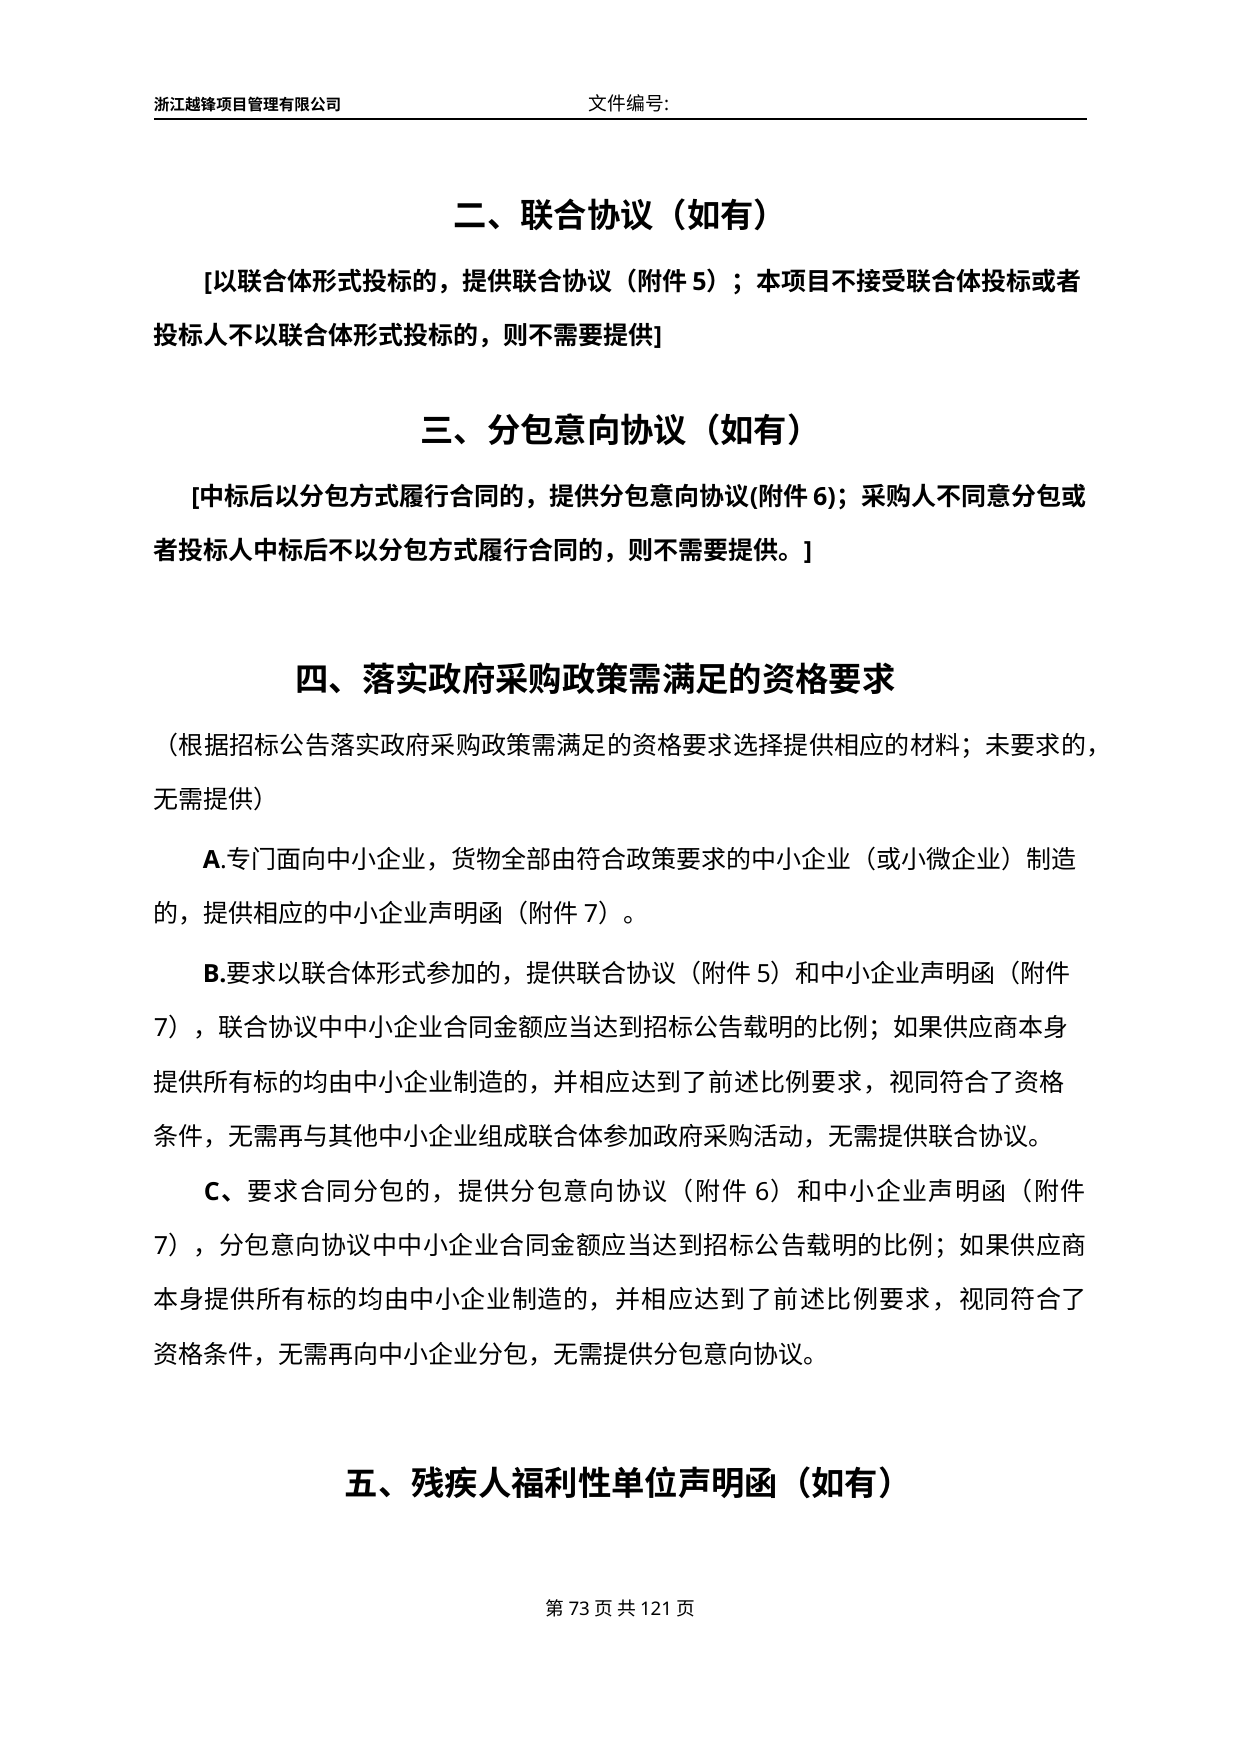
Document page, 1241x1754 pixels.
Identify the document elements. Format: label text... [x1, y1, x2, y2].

text A.专门面向中小企业，货物全部由符合政策要求的中小企业（或小微企业）制造的，提供相应的中小企业声明函（附件7）。 [153, 839, 1087, 930]
text [中标后以分包方式履行合同的，提供分包意向协议(附件6)；采购人不同意分包或者投标人中标后不以分包方式履行合同的，则不需要提供。] [153, 476, 1087, 567]
text 三、分包意向协议（如有） [153, 404, 1087, 452]
text （根据招标公告落实政府采购政策需满足的资格要求选择提供相应的材料；未要求的，无需提供） [153, 726, 1087, 816]
text 四、落实政府采购政策需满足的资格要求 [153, 653, 1037, 701]
text 二、联合协议（如有） [153, 189, 1087, 237]
text [以联合体形式投标的，提供联合协议（附件5）；本项目不接受联合体投标或者投标人不以联合体形式投标的，则不需要提供] [153, 261, 1087, 352]
text C、要求合同分包的，提供分包意向协议（附件6）和中小企业声明函（附件7），分包意向协议中中小企业合同金额应当达到招标公告载明的比例；如果供应商本身提供所有标的均由中小企业制造的，并相应达到了前述比例要求，视同符合了资格条件，无需再向中小企业分包，无需提供分包意向协议。 [153, 1171, 1087, 1370]
text B.要求以联合体形式参加的，提供联合协议（附件5）和中小企业声明函（附件7），联合协议中中小企业合同金额应当达到招标公告载明的比例；如果供应商本身提供所有标的均由中小企业制造的，并相应达到了前述比例要求，视同符合了资格条件，无需再与其他中小企业组成联合体参加政府采购活动，无需提供联合协议。 [153, 953, 1087, 1153]
text 五、残疾人福利性单位声明函（如有） [169, 1457, 1087, 1505]
